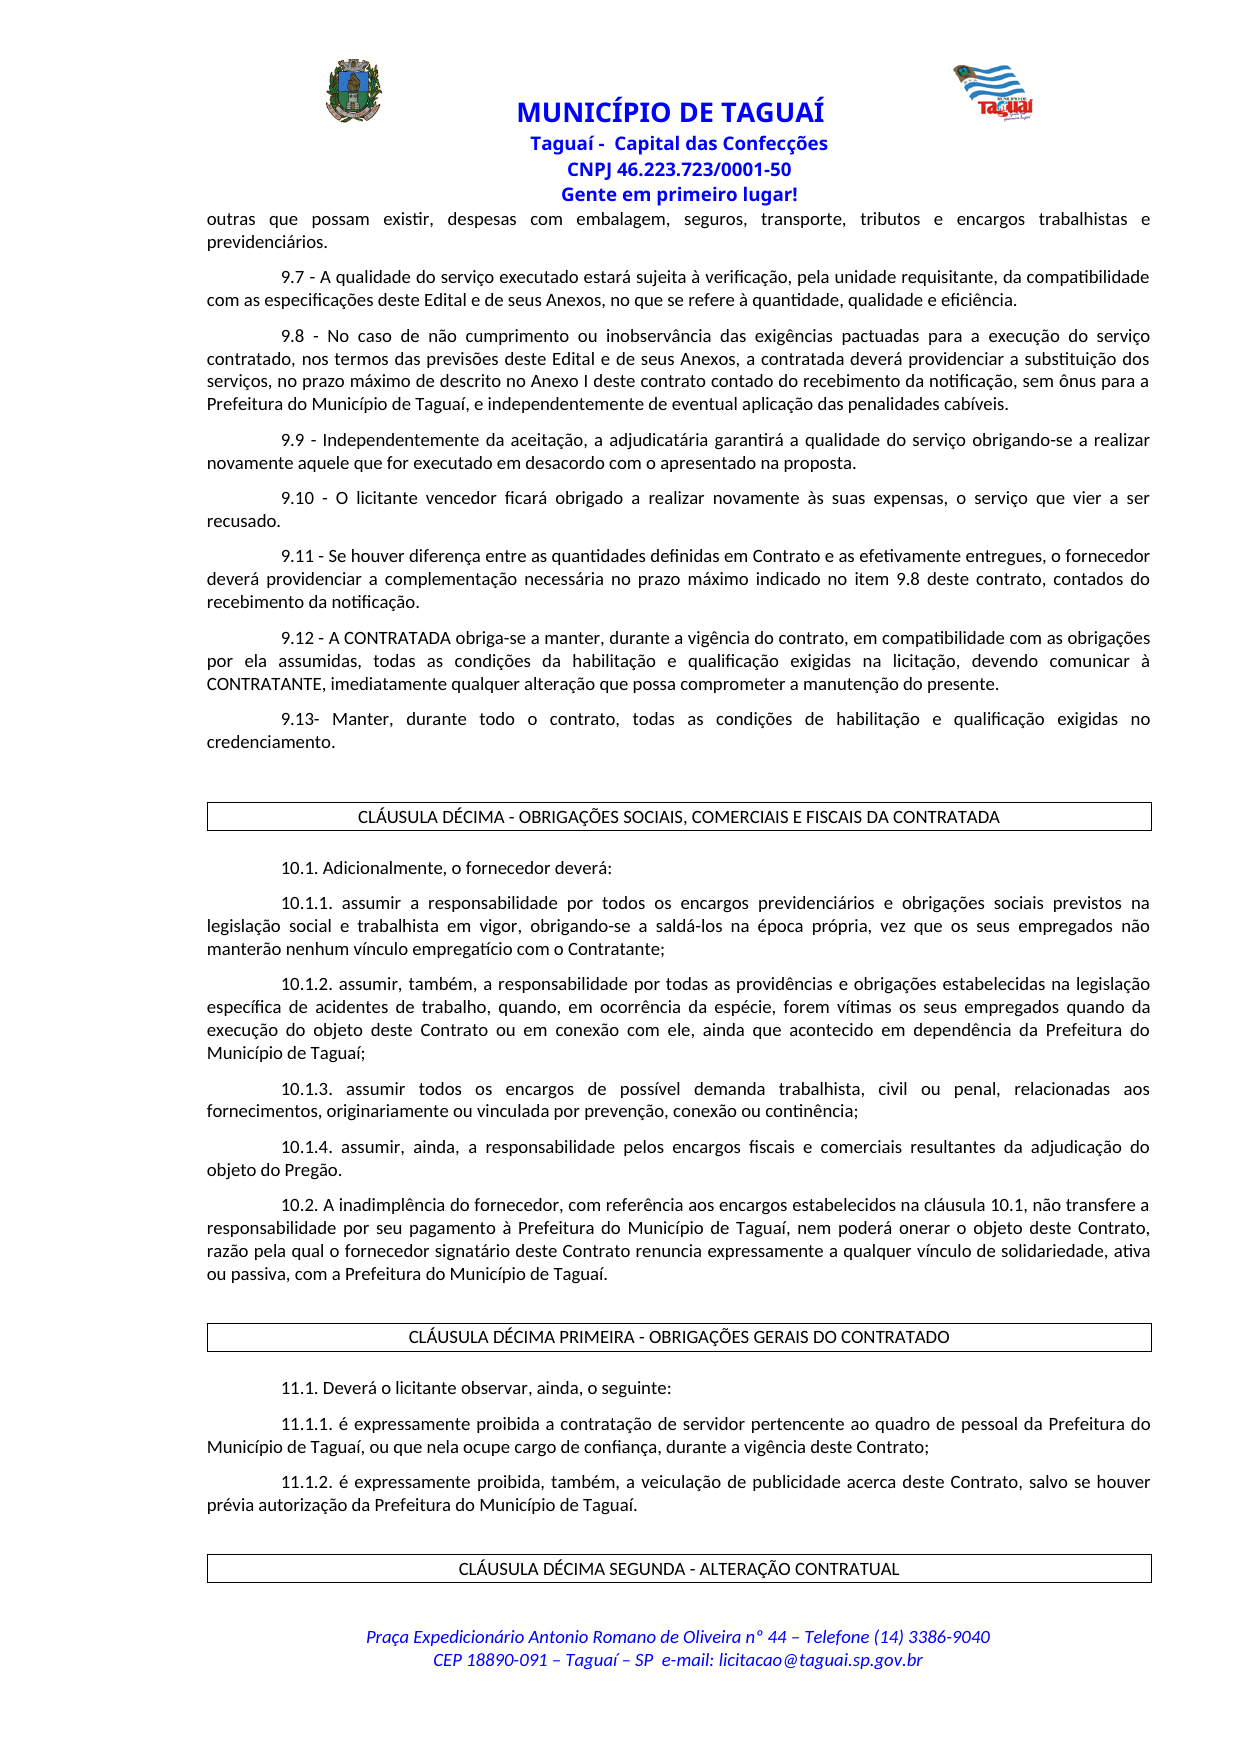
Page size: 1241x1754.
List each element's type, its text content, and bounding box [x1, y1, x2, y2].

text 9.10 - O licitante vencedor ficará obrigado a realizar novamente às suas expensas, o serviço que vier a ser recusado. [207, 486, 1152, 532]
text 9.11 - Se houver diferença entre as quantidades definidas em Contrato e as efetivamente entregues, o fornecedor deverá providenciar a complementação necessária no prazo máximo indicado no item 9.8 deste contrato, contados do recebimento da notificação. [207, 544, 1152, 613]
text 10.1.4. assumir, ainda, a responsabilidade pelos encargos fiscais e comerciais resultantes da adjudicação do objeto do Pregão. [207, 1135, 1152, 1181]
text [207, 207, 1152, 253]
text 10.1.1. assumir a responsabilidade por todos os encargos previdenciários e obrigações sociais previstos na legislação social e trabalhista em vigor, obrigando-se a saldá-los na época própria, vez que os seus empregados não manterão nenhum vínculo empregatício com o Contratante; [207, 891, 1152, 960]
picture [951, 63, 1033, 123]
text 11.1.1. é expressamente proibida a contratação de servidor pertencente ao quadro de pessoal da Prefeitura do Município de Taguaí, ou que nela ocupe cargo de confiança, durante a vigência deste Contrato; [207, 1412, 1152, 1458]
text CLÁUSULA DÉCIMA - OBRIGAÇÕES SOCIAIS, COMERCIAIS E FISCAIS DA CONTRATADA [208, 803, 1151, 830]
picture [325, 59, 383, 123]
text 10.1. Adicionalmente, o fornecedor deverá: [207, 856, 1152, 879]
text 9.7 - A qualidade do serviço executado estará sujeita à verificação, pela unidade requisitante, da compatibilidade com as especificações deste Edital e de seus Anexos, no que se refere à quantidade, qualidade e eficiência. [207, 265, 1152, 311]
text 11.1. Deverá o licitante observar, ainda, o seguinte: [207, 1377, 1152, 1399]
text 10.2. A inadimplência do fornecedor, com referência aos encargos estabelecidos na cláusula 10.1, não transfere a responsabilidade por seu pagamento à Prefeitura do Município de Taguaí, nem poderá onerar o objeto deste Contrato, razão pela qual o fornecedor signatário deste Contrato renuncia expressamente a qualquer vínculo de solidariedade, ativa ou passiva, com a Prefeitura do Município de Taguaí. [207, 1193, 1152, 1285]
text 10.1.2. assumir, também, a responsabilidade por todas as providências e obrigações estabelecidas na legislação específica de acidentes de trabalho, quando, em ocorrência da espécie, forem vítimas os seus empregados quando da execução do objeto deste Contrato ou em conexão com ele, ainda que acontecido em dependência da Prefeitura do Município de Taguaí; [207, 973, 1152, 1064]
text 11.1.2. é expressamente proibida, também, a veiculação de publicidade acerca deste Contrato, salvo se houver prévia autorização da Prefeitura do Município de Taguaí. [207, 1470, 1152, 1516]
text 9.13- Manter, durante todo o contrato, todas as condições de habilitação e qualificação exigidas no credenciamento. [207, 707, 1152, 753]
text 9.12 - A CONTRATADA obriga-se a manter, durante a vigência do contrato, em compatibilidade com as obrigações por ela assumidas, todas as condições da habilitação e qualificação exigidas na licitação, devendo comunicar à CONTRATANTE, imediatamente qualquer alteração que possa comprometer a manutenção do presente. [207, 626, 1152, 694]
text 9.9 - Independentemente da aceitação, a adjudicatária garantirá a qualidade do serviço obrigando-se a realizar novamente aquele que for executado em desacordo com o apresentado na proposta. [207, 428, 1152, 474]
text CLÁUSULA DÉCIMA SEGUNDA - ALTERAÇÃO CONTRATUAL [208, 1555, 1151, 1582]
text 10.1.3. assumir todos os encargos de possível demanda trabalhista, civil ou penal, relacionadas aos fornecimentos, originariamente ou vinculada por prevenção, conexão ou continência; [207, 1077, 1152, 1123]
text CLÁUSULA DÉCIMA PRIMEIRA - OBRIGAÇÕES GERAIS DO CONTRATADO [208, 1324, 1151, 1351]
text 9.8 - No caso de não cumprimento ou inobservância das exigências pactuadas para a execução do serviço contratado, nos termos das previsões deste Edital e de seus Anexos, a contratada deverá providenciar a substituição dos serviços, no prazo máximo de descrito no Anexo I deste contrato contado do recebimento da notificação, sem ônus para a Prefeitura do Município de Taguaí, e independentemente de eventual aplicação das penalidades cabíveis. [207, 324, 1152, 415]
